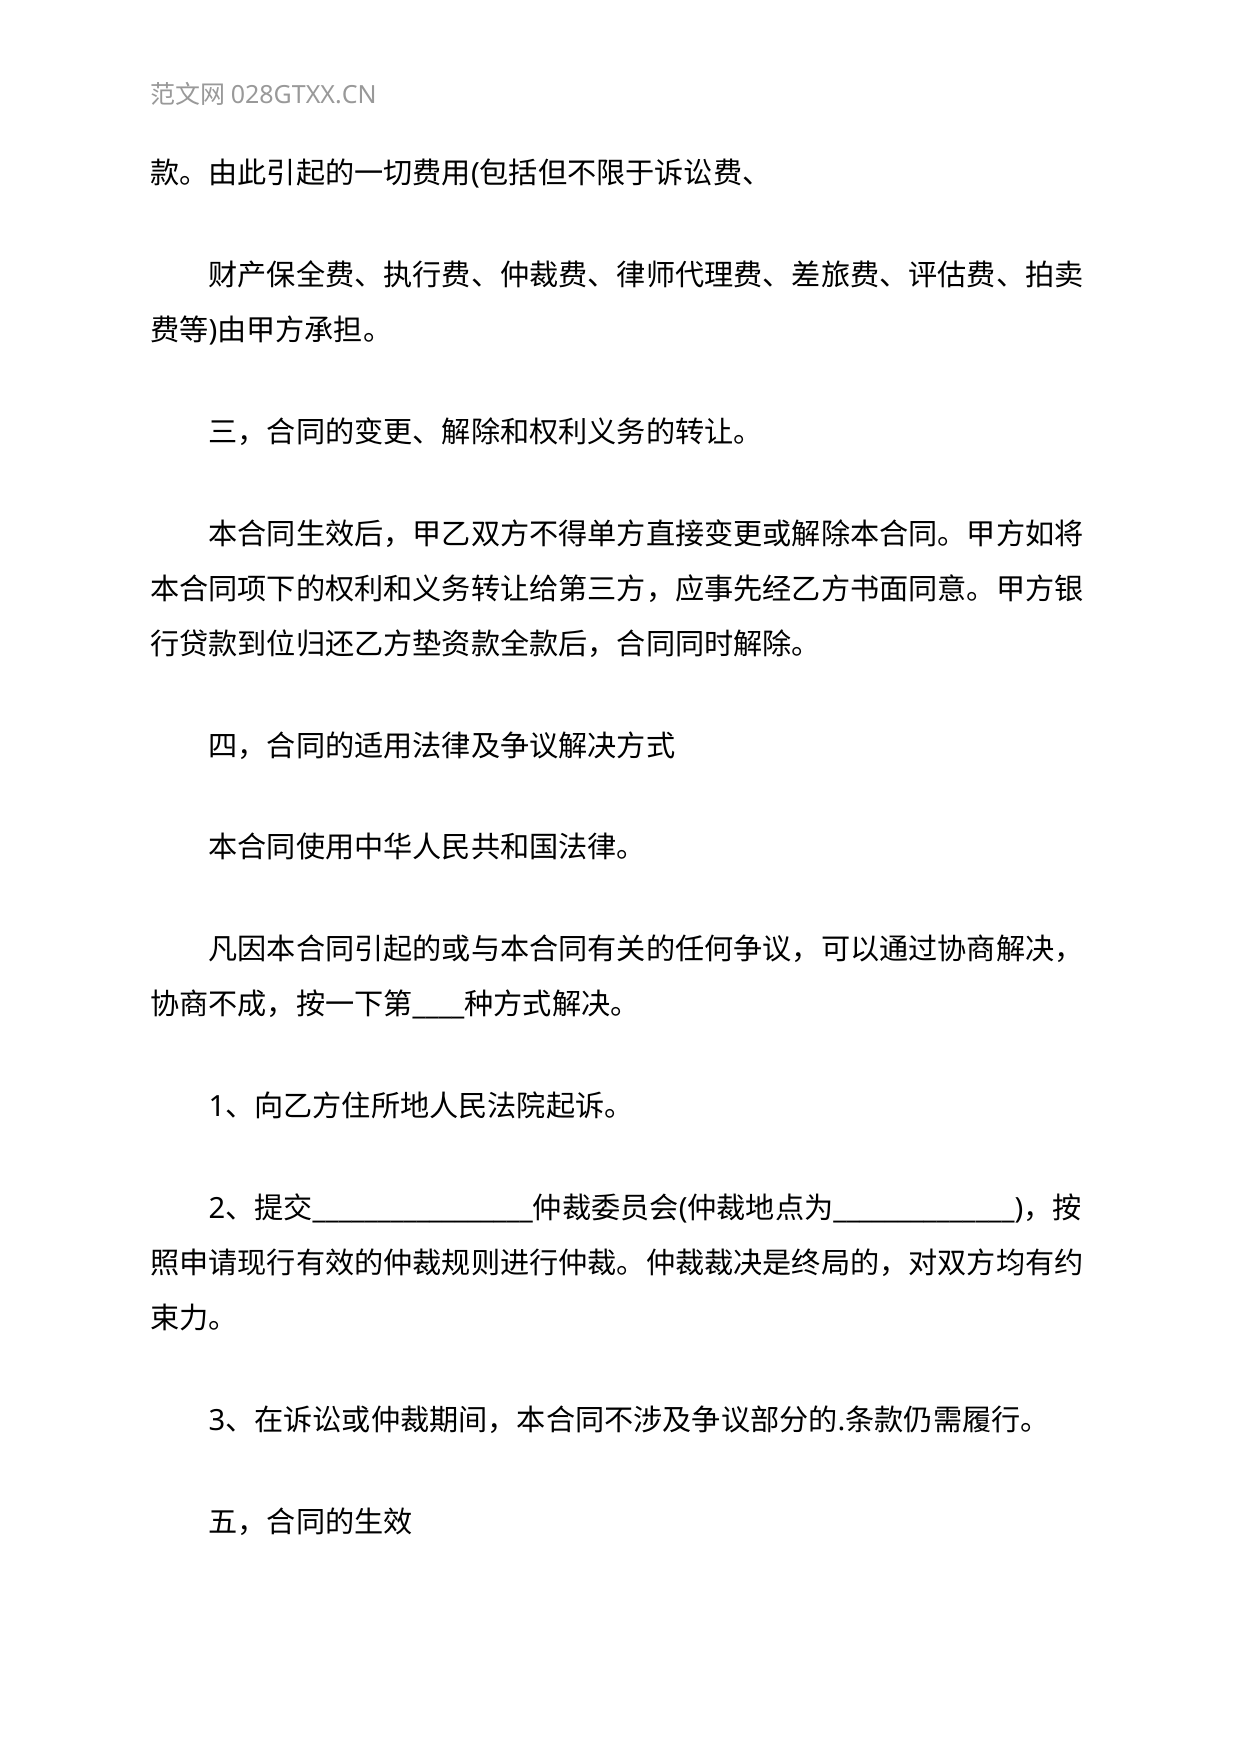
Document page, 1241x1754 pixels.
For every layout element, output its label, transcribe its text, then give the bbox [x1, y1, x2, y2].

text 财产保全费、执行费、仲裁费、律师代理费、差旅费、评估费、拍卖费等)由甲方承担。 [150, 252, 1090, 349]
text 本合同使用中华人民共和国法律。 [150, 824, 1090, 866]
text 四，合同的适用法律及争议解决方式 [150, 722, 1090, 764]
text 五，合同的生效 [150, 1498, 1090, 1541]
text 凡因本合同引起的或与本合同有关的任何争议，可以通过协商解决，协商不成，按一下第____种方式解决。 [150, 926, 1090, 1023]
text 2、提交_________________仲裁委员会(仲裁地点为______________)，按照申请现行有效的仲裁规则进行仲裁。仲裁裁决是终局的，对双方均有约束力。 [150, 1184, 1090, 1337]
text 三，合同的变更、解除和权利义务的转让。 [150, 409, 1090, 451]
text 3、在诉讼或仲裁期间，本合同不涉及争议部分的.条款仍需履行。 [150, 1396, 1090, 1439]
text 本合同生效后，甲乙双方不得单方直接变更或解除本合同。甲方如将本合同项下的权利和义务转让给第三方，应事先经乙方书面同意。甲方银行贷款到位归还乙方垫资款全款后，合同同时解除。 [150, 511, 1090, 663]
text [150, 150, 1090, 192]
text 1、向乙方住所地人民法院起诉。 [150, 1083, 1090, 1125]
